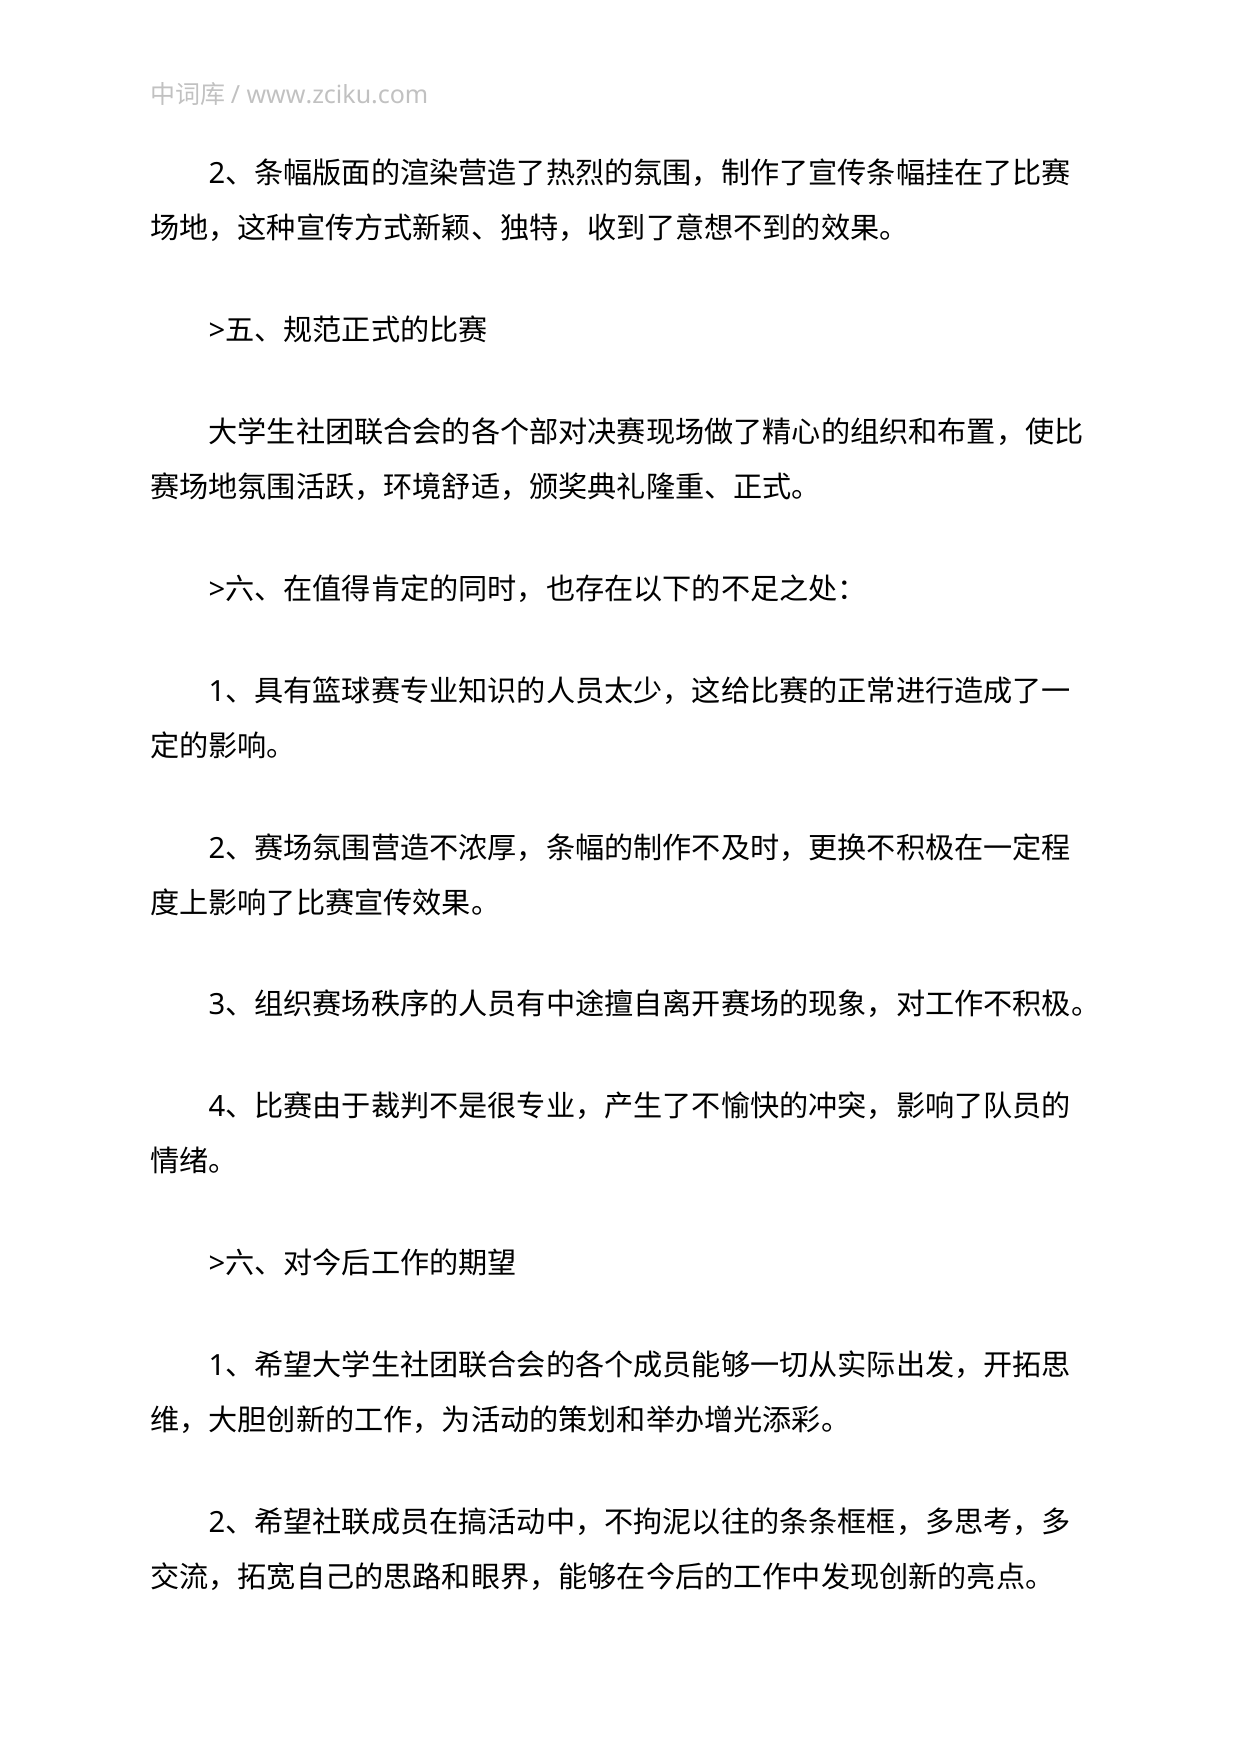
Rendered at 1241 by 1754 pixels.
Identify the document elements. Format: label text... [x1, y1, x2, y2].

text 3、组织赛场秩序的人员有中途擅自离开赛场的现象，对工作不积极。 [150, 981, 1090, 1023]
text 1、具有篮球赛专业知识的人员太少，这给比赛的正常进行造成了一定的影响。 [150, 667, 1090, 765]
text 大学生社团联合会的各个部对决赛现场做了精心的组织和布置，使比赛场地氛围活跃，环境舒适，颁奖典礼隆重、正式。 [150, 409, 1090, 506]
text >六、对今后工作的期望 [150, 1240, 1090, 1282]
text 2、希望社联成员在搞活动中，不拘泥以往的条条框框，多思考，多交流，拓宽自己的思路和眼界，能够在今后的工作中发现创新的亮点。 [150, 1498, 1090, 1596]
text 1、希望大学生社团联合会的各个成员能够一切从实际出发，开拓思维，大胆创新的工作，为活动的策划和举办增光添彩。 [150, 1342, 1090, 1439]
text >五、规范正式的比赛 [150, 307, 1090, 349]
text 2、赛场氛围营造不浓厚，条幅的制作不及时，更换不积极在一定程度上影响了比赛宣传效果。 [150, 824, 1090, 921]
text 2、条幅版面的渲染营造了热烈的氛围，制作了宣传条幅挂在了比赛场地，这种宣传方式新颖、独特，收到了意想不到的效果。 [150, 150, 1090, 247]
text 4、比赛由于裁判不是很专业，产生了不愉快的冲突，影响了队员的情绪。 [150, 1083, 1090, 1180]
text >六、在值得肯定的同时，也存在以下的不足之处： [150, 565, 1090, 608]
